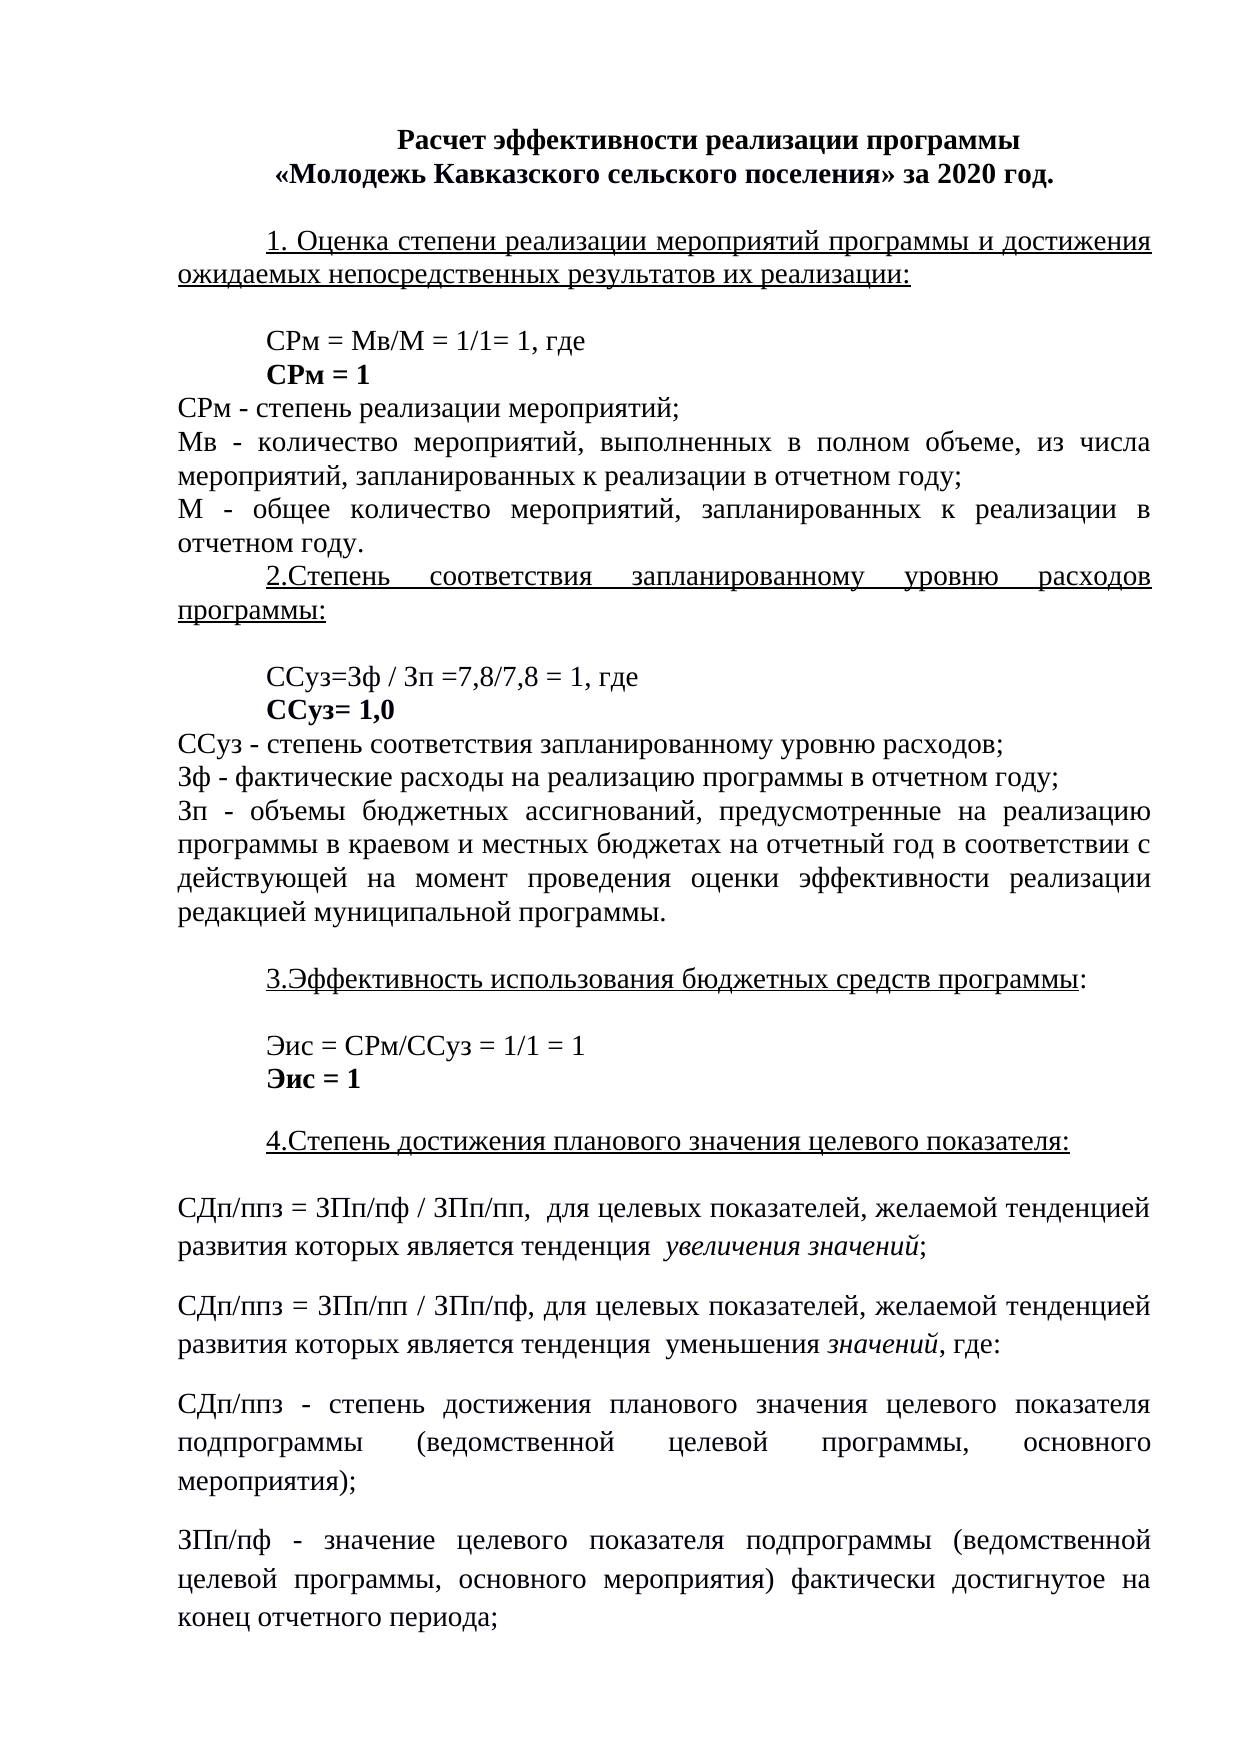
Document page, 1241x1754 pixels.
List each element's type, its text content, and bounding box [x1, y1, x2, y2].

text Зф - фактические расходы на реализацию программы в отчетном году; [177, 759, 1152, 793]
text ССуз - степень соответствия запланированному уровню расходов; [177, 726, 1152, 759]
text СДп/ппз - степень достижения планового значения целевого показателя подпрограммы (ведомственной целевой программы, основного мероприятия); [177, 1386, 1152, 1496]
subtitle «Молодежь Кавказского сельского поселения» за 2020 год. [177, 156, 1152, 189]
text Зп - объемы бюджетных ассигнований, предусмотренные на реализацию программы в краевом и местных бюджетах на отчетный год в соответствии с действующей на момент проведения оценки эффективности реализации редакцией муниципальной программы. [177, 793, 1152, 927]
text 4.Степень достижения планового значения целевого показателя: [177, 1123, 1152, 1156]
text М - общее количество мероприятий, запланированных к реализации в отчетном году. [177, 491, 1152, 558]
text СРм = 1 [177, 357, 1152, 391]
text ЗПп/пф - значение целевого показателя подпрограммы (ведомственной целевой программы, основного мероприятия) фактически достигнутое на конец отчетного периода; [177, 1522, 1152, 1633]
text Эис = СРм/ССуз = 1/1 = 1 [177, 1028, 1152, 1061]
text 2.Степень соответствия запланированному уровню расходов программы: [177, 558, 1152, 625]
text Мв - количество мероприятий, выполненных в полном объеме, из числа мероприятий, запланированных к реализации в отчетном году; [177, 424, 1152, 491]
text СДп/ппз = ЗПп/пф / ЗПп/пп, для целевых показателей, желаемой тенденцией развития которых является тенденция увеличения значений; [177, 1190, 1152, 1262]
text 3.Эффективность использования бюджетных средств программы: [177, 961, 1152, 994]
text 1. Оценка степени реализации мероприятий программы и достижения ожидаемых непосредственных результатов их реализации: [177, 223, 1152, 290]
text СРм = Мв/М = 1/1= 1, где [177, 323, 1152, 357]
text Расчет эффективности реализации программы [177, 122, 1152, 156]
text СДп/ппз = ЗПп/пп / ЗПп/пф, для целевых показателей, желаемой тенденцией развития которых является тенденция уменьшения значений, где: [177, 1288, 1152, 1360]
text Эис = 1 [177, 1061, 1152, 1095]
text ССуз= 1,0 [177, 692, 1152, 726]
text ССуз=Зф / Зп =7,8/7,8 = 1, где [177, 659, 1152, 692]
text СРм - степень реализации мероприятий; [177, 391, 1152, 424]
